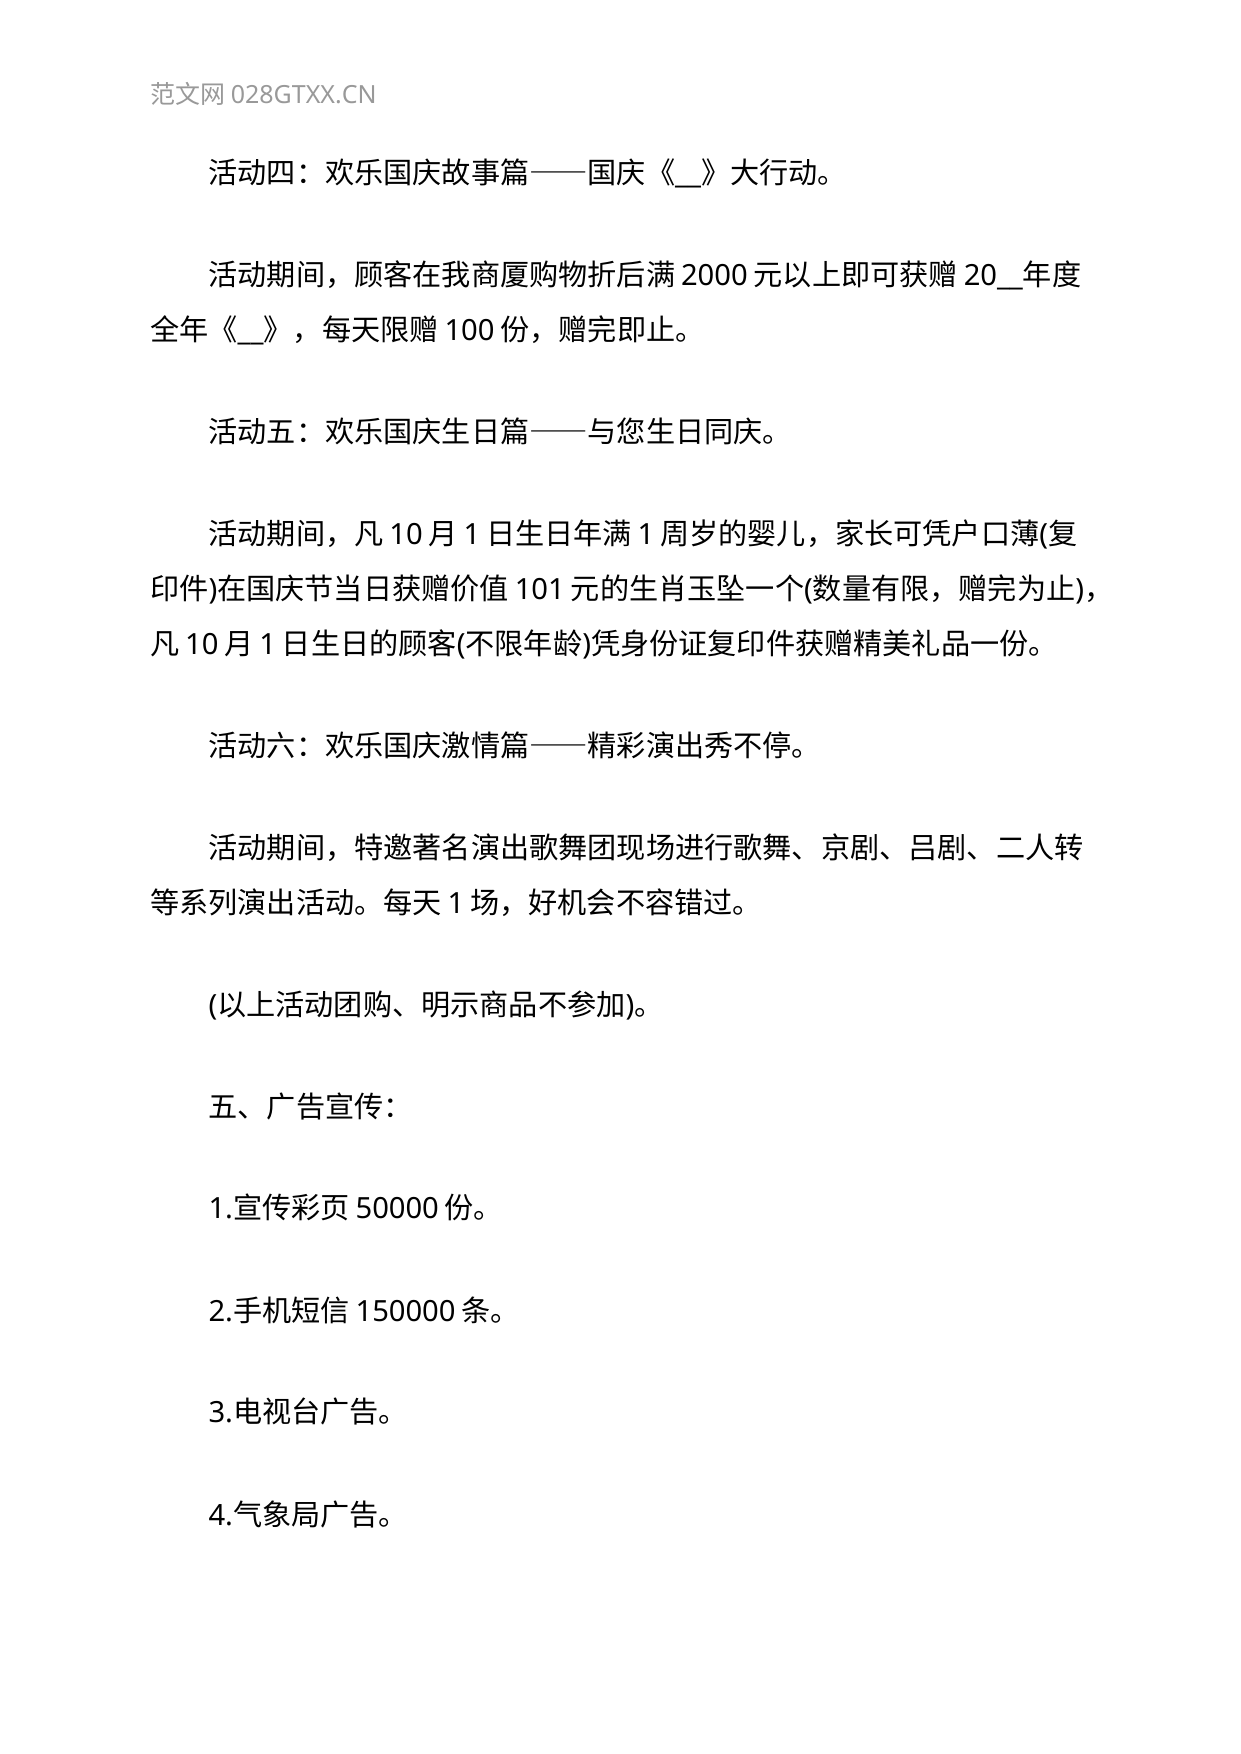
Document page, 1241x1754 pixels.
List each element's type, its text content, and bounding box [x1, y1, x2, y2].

text 2.手机短信150000条。 [150, 1287, 1090, 1329]
text 活动期间，顾客在我商厦购物折后满2000元以上即可获赠20__年度全年《__》，每天限赠100份，赠完即止。 [150, 252, 1090, 349]
text 五、广告宣传： [150, 1083, 1090, 1126]
text 活动四：欢乐国庆故事篇——国庆《__》大行动。 [150, 150, 1090, 192]
text 1.宣传彩页50000份。 [150, 1185, 1090, 1227]
text 4.气象局广告。 [150, 1491, 1090, 1533]
text 活动六：欢乐国庆激情篇——精彩演出秀不停。 [150, 723, 1090, 765]
text 活动期间，凡10月1日生日年满1周岁的婴儿，家长可凭户口薄(复印件)在国庆节当日获赠价值101元的生肖玉坠一个(数量有限，赠完为止)，凡10月1日生日的顾客(不限年龄)凭身份证复印件获赠精美礼品一份。 [150, 511, 1090, 663]
text 活动五：欢乐国庆生日篇——与您生日同庆。 [150, 409, 1090, 451]
text 3.电视台广告。 [150, 1389, 1090, 1431]
text 活动期间，特邀著名演出歌舞团现场进行歌舞、京剧、吕剧、二人转等系列演出活动。每天1场，好机会不容错过。 [150, 824, 1090, 922]
text (以上活动团购、明示商品不参加)。 [150, 981, 1090, 1024]
